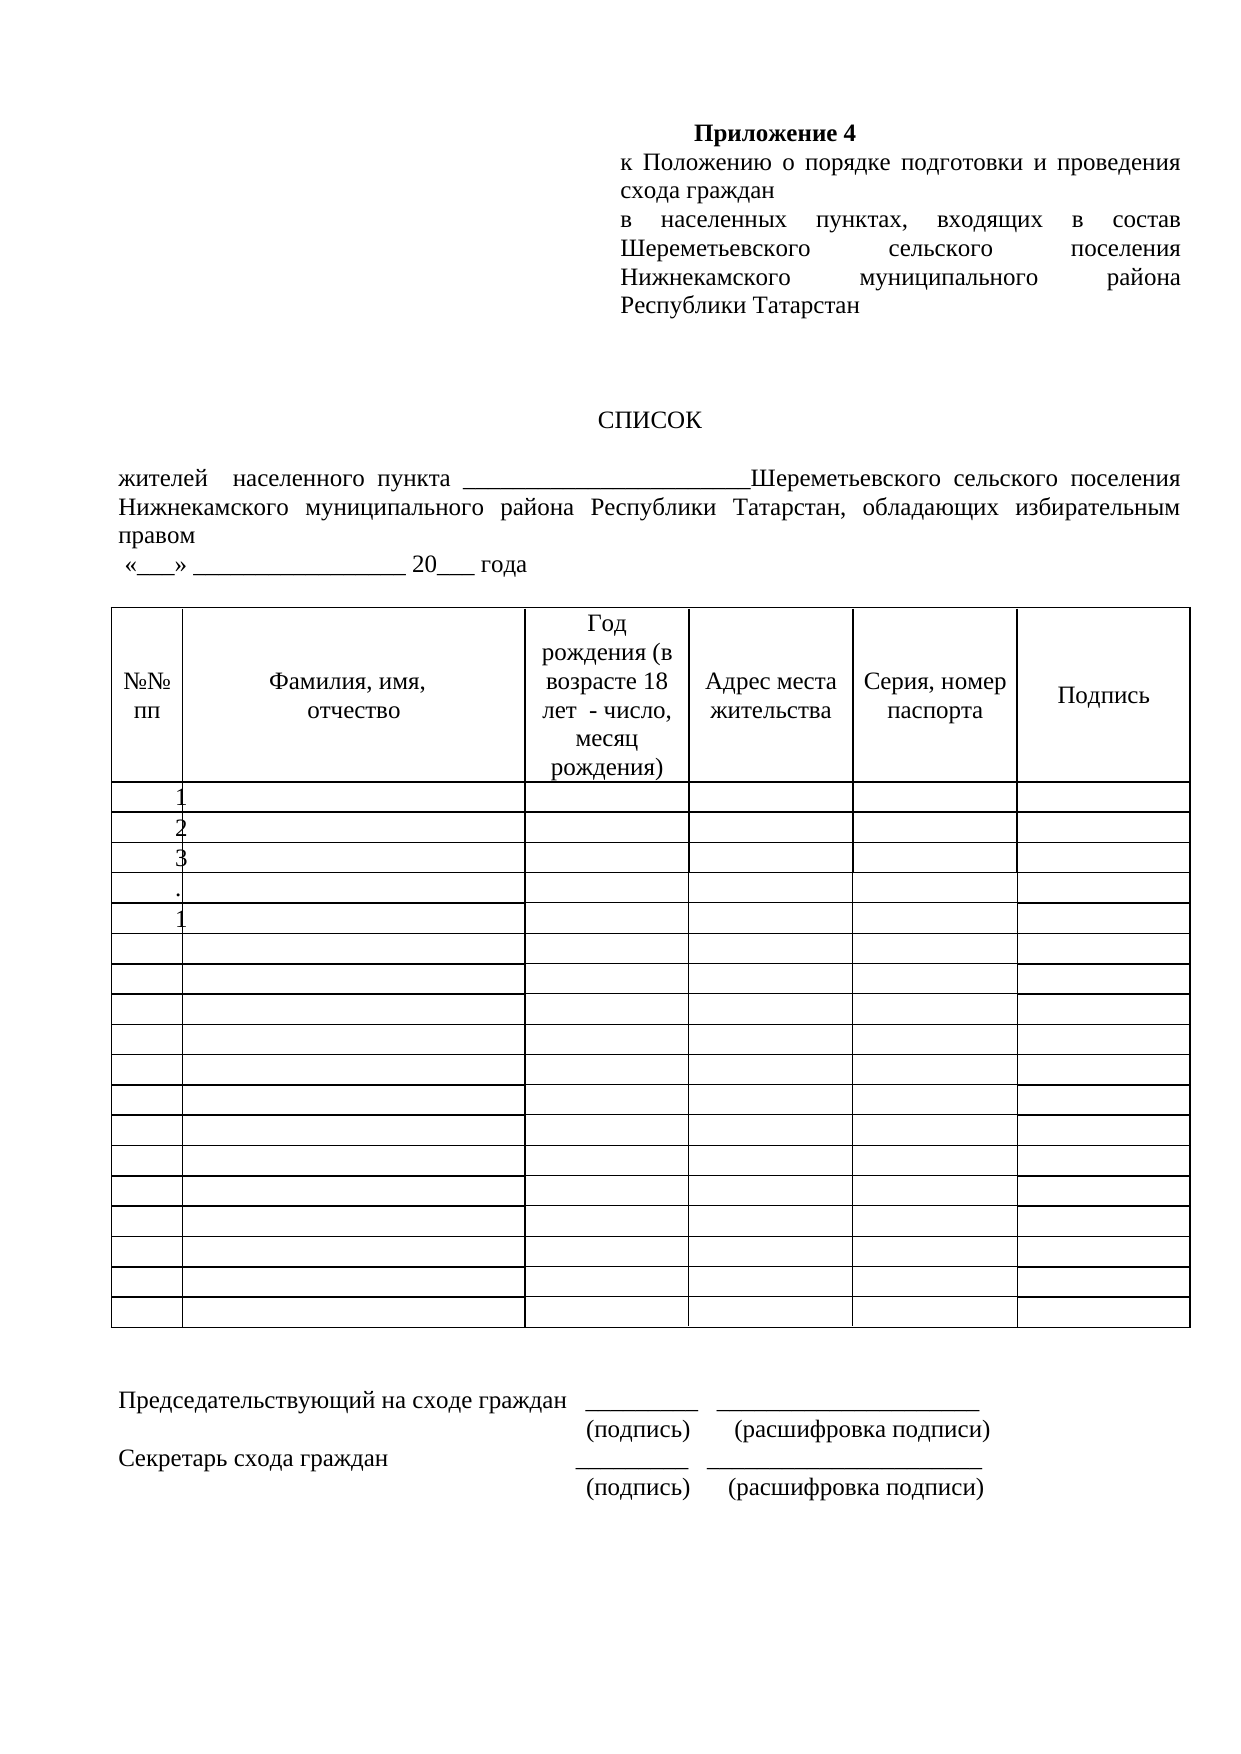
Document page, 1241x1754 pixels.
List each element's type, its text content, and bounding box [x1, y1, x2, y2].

table_header Серия, номер паспорта [854, 608, 1017, 781]
table_cell [526, 873, 688, 902]
table_header Адрес места жительства [690, 608, 853, 781]
table_cell . [112, 873, 182, 902]
table_header №№ пп [112, 608, 182, 781]
table_cell [1018, 813, 1189, 842]
table_cell [183, 843, 524, 872]
table_cell [112, 1025, 182, 1054]
table_cell [183, 783, 524, 811]
table_cell [690, 843, 852, 872]
table_cell [853, 1025, 1017, 1054]
table_cell [1018, 904, 1189, 932]
table_cell [1018, 1025, 1189, 1054]
table_cell [853, 903, 1017, 932]
table_cell [183, 1025, 524, 1054]
table_cell [689, 994, 852, 1023]
table_cell [112, 1207, 182, 1236]
table_cell [112, 1177, 182, 1205]
table_cell [526, 903, 688, 932]
table_cell [1018, 783, 1189, 811]
table_cell [689, 873, 852, 902]
table_cell [689, 1085, 852, 1114]
table_cell [112, 934, 182, 963]
table_cell [853, 1297, 1017, 1327]
table_cell [1018, 1298, 1189, 1327]
table_cell [112, 1268, 182, 1296]
table_cell [1018, 965, 1189, 993]
table_cell [1018, 1146, 1189, 1175]
table_cell [853, 964, 1017, 993]
table_cell [526, 1297, 689, 1327]
table_header Год рождения (в возрасте 18 лет - число, месяц рождения) [526, 608, 689, 781]
table_cell [690, 783, 852, 811]
table_cell [112, 995, 182, 1023]
table_cell [526, 934, 688, 963]
text СПИСОК [118, 406, 1181, 434]
table_cell [526, 994, 688, 1023]
table_cell [689, 964, 852, 993]
table_cell [526, 1146, 688, 1175]
table_cell [183, 1207, 524, 1236]
table_cell [183, 1268, 524, 1296]
table_cell [1018, 1177, 1189, 1205]
table_cell [689, 1055, 852, 1084]
table_cell [526, 1206, 688, 1236]
table_cell [853, 1115, 1017, 1145]
table_cell [853, 1237, 1017, 1266]
table_cell [526, 1085, 688, 1114]
table_cell [690, 813, 852, 842]
table_cell [1018, 873, 1189, 902]
table_cell [183, 995, 524, 1023]
table_cell [526, 1055, 688, 1084]
table_cell [526, 813, 688, 842]
table_cell [689, 1115, 852, 1145]
table_cell [526, 964, 688, 993]
table_cell [689, 1025, 852, 1054]
table_cell [526, 1176, 688, 1205]
table_cell [853, 1085, 1017, 1114]
text (подпись) (расшифровка подписи) [118, 1414, 1181, 1443]
table_cell [689, 1176, 852, 1205]
table_cell [853, 1206, 1017, 1236]
table_cell [854, 843, 1016, 872]
text Председательствующий на сходе граждан _________ _____________________ [118, 1386, 1181, 1414]
table_cell [689, 1146, 852, 1175]
table_cell [853, 1055, 1017, 1084]
table_cell [112, 1237, 182, 1266]
table_cell [183, 1298, 524, 1327]
table_cell [689, 1267, 852, 1296]
table_header Фамилия, имя, отчество [183, 608, 525, 781]
table_cell 3 [112, 843, 182, 872]
table_cell [689, 1206, 852, 1236]
table_cell [526, 1267, 688, 1296]
table_cell [1018, 934, 1189, 963]
table_cell [853, 873, 1017, 902]
table_cell [1018, 1055, 1189, 1084]
table_cell [112, 1055, 182, 1084]
table_cell [1018, 843, 1189, 872]
text (подпись) (расшифровка подписи) [118, 1472, 1181, 1501]
text жителей населенного пункта _______________________Шереметьевского сельского поселения Нижнекамского муниципального района Республики Татарстан, обладающих избирательным правом [118, 463, 1181, 549]
table_cell [1018, 1116, 1189, 1145]
table_cell [1018, 1268, 1189, 1296]
table_cell [183, 1237, 524, 1266]
table_cell [853, 1146, 1017, 1175]
text «___» _________________ 20___ года [118, 549, 1181, 578]
text Секретарь схода граждан _________ ______________________ [118, 1443, 1181, 1472]
table_cell [183, 1146, 524, 1175]
table_cell [183, 1177, 524, 1205]
table_cell [853, 994, 1017, 1023]
table_cell [689, 1237, 852, 1266]
table_cell 1 [112, 904, 182, 932]
table_cell [853, 1267, 1017, 1296]
table_cell [183, 873, 524, 902]
table_cell [183, 965, 524, 993]
table_cell [183, 813, 524, 842]
table_cell [183, 1116, 524, 1145]
table_cell [1018, 1237, 1189, 1266]
table_cell [689, 903, 852, 932]
table_cell [689, 1297, 853, 1327]
table_cell 2 [112, 813, 182, 842]
table_cell [1018, 1207, 1189, 1236]
table_cell [526, 1115, 688, 1145]
table_cell [526, 1025, 688, 1054]
text к Положению о порядке подготовки и проведения схода граждан [620, 147, 1181, 204]
table_cell [112, 1086, 182, 1114]
table_cell [183, 1055, 524, 1084]
table_cell [526, 1237, 688, 1266]
table_cell [183, 904, 524, 932]
table_cell [183, 934, 524, 963]
table_cell [854, 783, 1016, 811]
table_header Подпись [1018, 608, 1189, 781]
table_cell [112, 1298, 182, 1327]
table_cell [689, 934, 852, 963]
text Приложение 4 [620, 118, 1181, 147]
table_cell [526, 843, 688, 872]
table_cell [112, 1116, 182, 1145]
table_cell [1018, 995, 1189, 1023]
table_cell [112, 1146, 182, 1175]
table_cell [854, 813, 1016, 842]
table_cell [853, 1176, 1017, 1205]
table_cell [112, 965, 182, 993]
table_cell [853, 934, 1017, 963]
table_cell [1018, 1086, 1189, 1114]
text в населенных пунктах, входящих в состав Шереметьевского сельского поселения Нижнекамского муниципального района Республики Татарстан [620, 204, 1181, 319]
table_cell [183, 1086, 524, 1114]
table_cell [526, 783, 688, 811]
table_cell 1 [112, 783, 182, 811]
